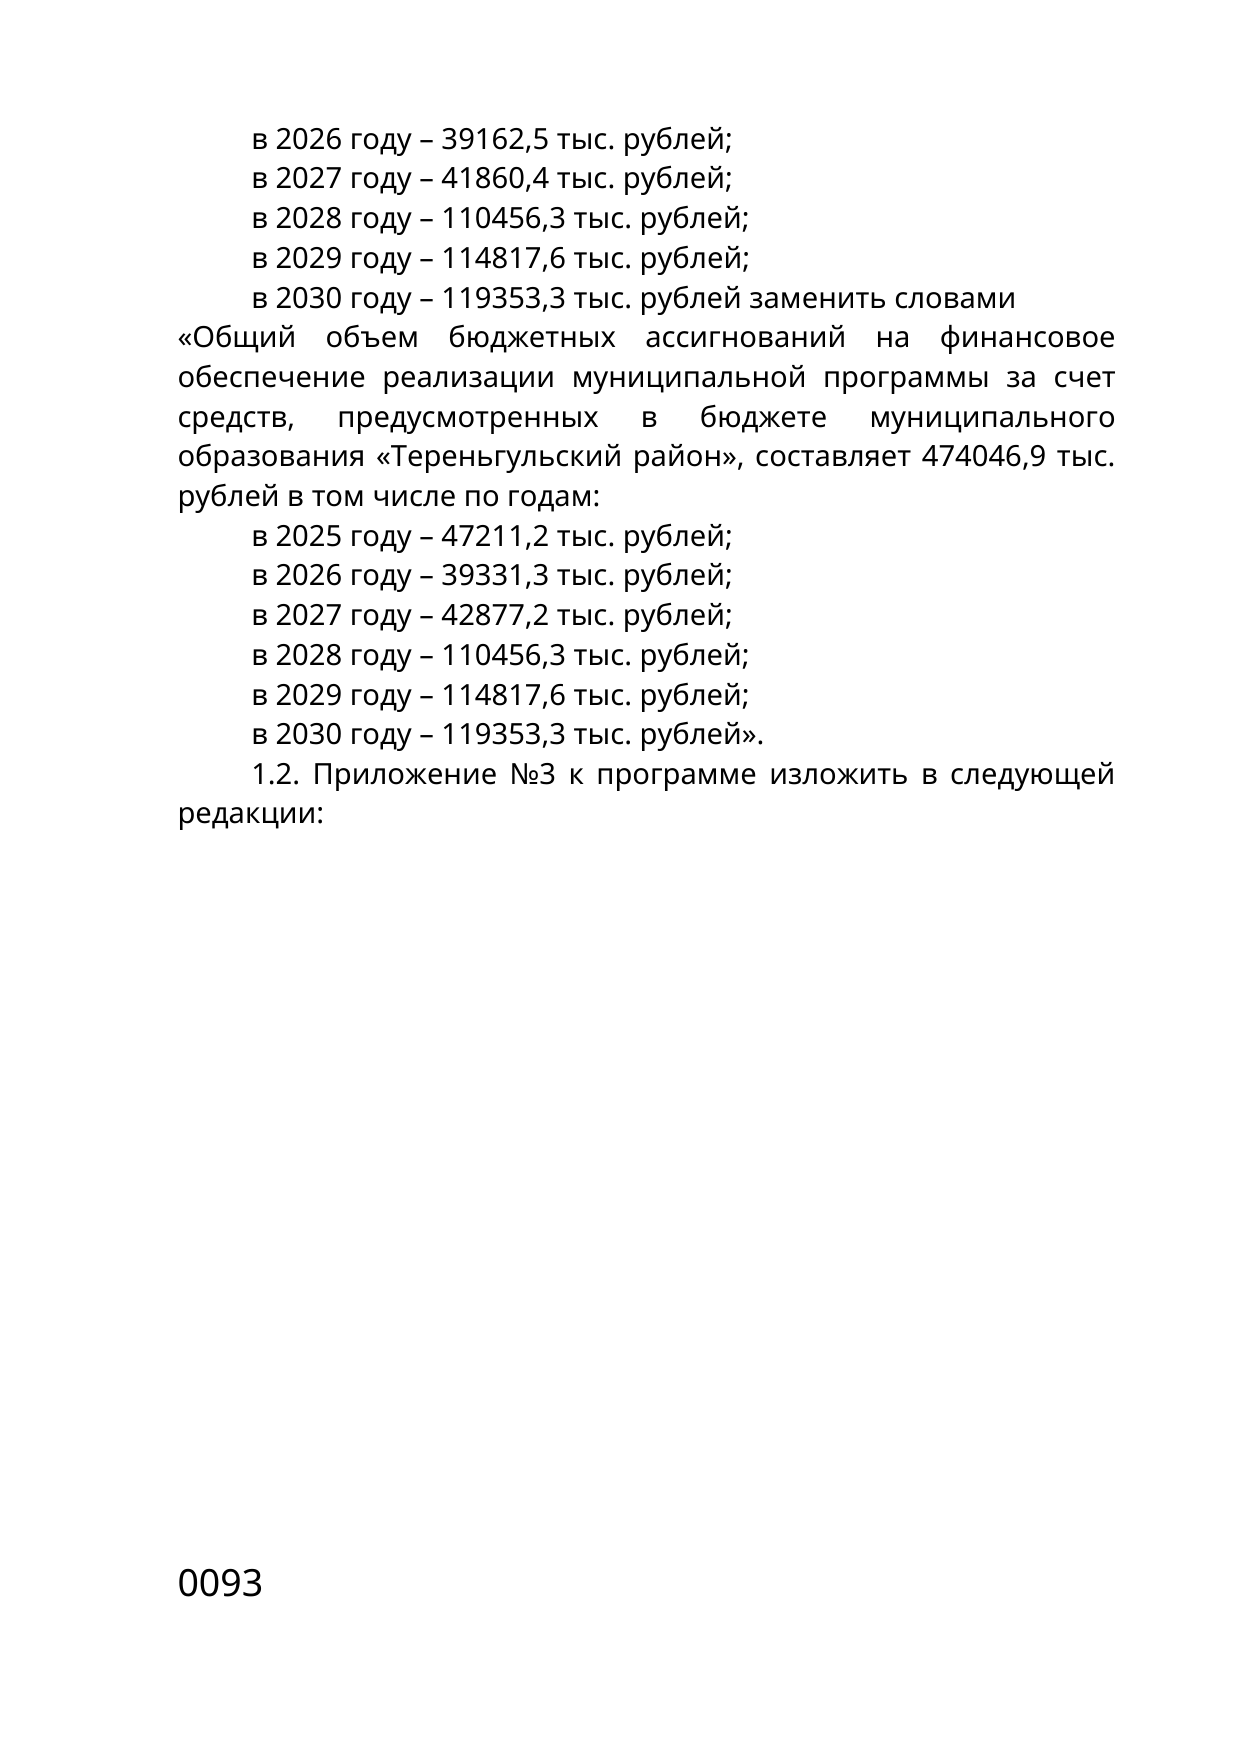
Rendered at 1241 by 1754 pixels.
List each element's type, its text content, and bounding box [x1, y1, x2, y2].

text в 2027 году – 42877,2 тыс. рублей; [177, 594, 1116, 634]
text в 2026 году – 39162,5 тыс. рублей; [177, 118, 1116, 158]
text 1.2. Приложение №3 к программе изложить в следующей редакции: [177, 753, 1116, 832]
text в 2029 году – 114817,6 тыс. рублей; [177, 674, 1116, 713]
text в 2027 году – 41860,4 тыс. рублей; [177, 158, 1116, 197]
text в 2025 году – 47211,2 тыс. рублей; [177, 515, 1116, 555]
text в 2030 году – 119353,3 тыс. рублей заменить словами [177, 277, 1116, 317]
text в 2028 году – 110456,3 тыс. рублей; [177, 197, 1116, 237]
text в 2026 году – 39331,3 тыс. рублей; [177, 555, 1116, 594]
text «Общий объем бюджетных ассигнований на финансовое обеспечение реализации муниципальной программы за счет средств, предусмотренных в бюджете муниципального образования «Тереньгульский район», составляет 474046,9 тыс. рублей в том числе по годам: [177, 317, 1116, 515]
text в 2030 году – 119353,3 тыс. рублей». [177, 713, 1116, 753]
text в 2028 году – 110456,3 тыс. рублей; [177, 634, 1116, 674]
text в 2029 году – 114817,6 тыс. рублей; [177, 237, 1116, 277]
